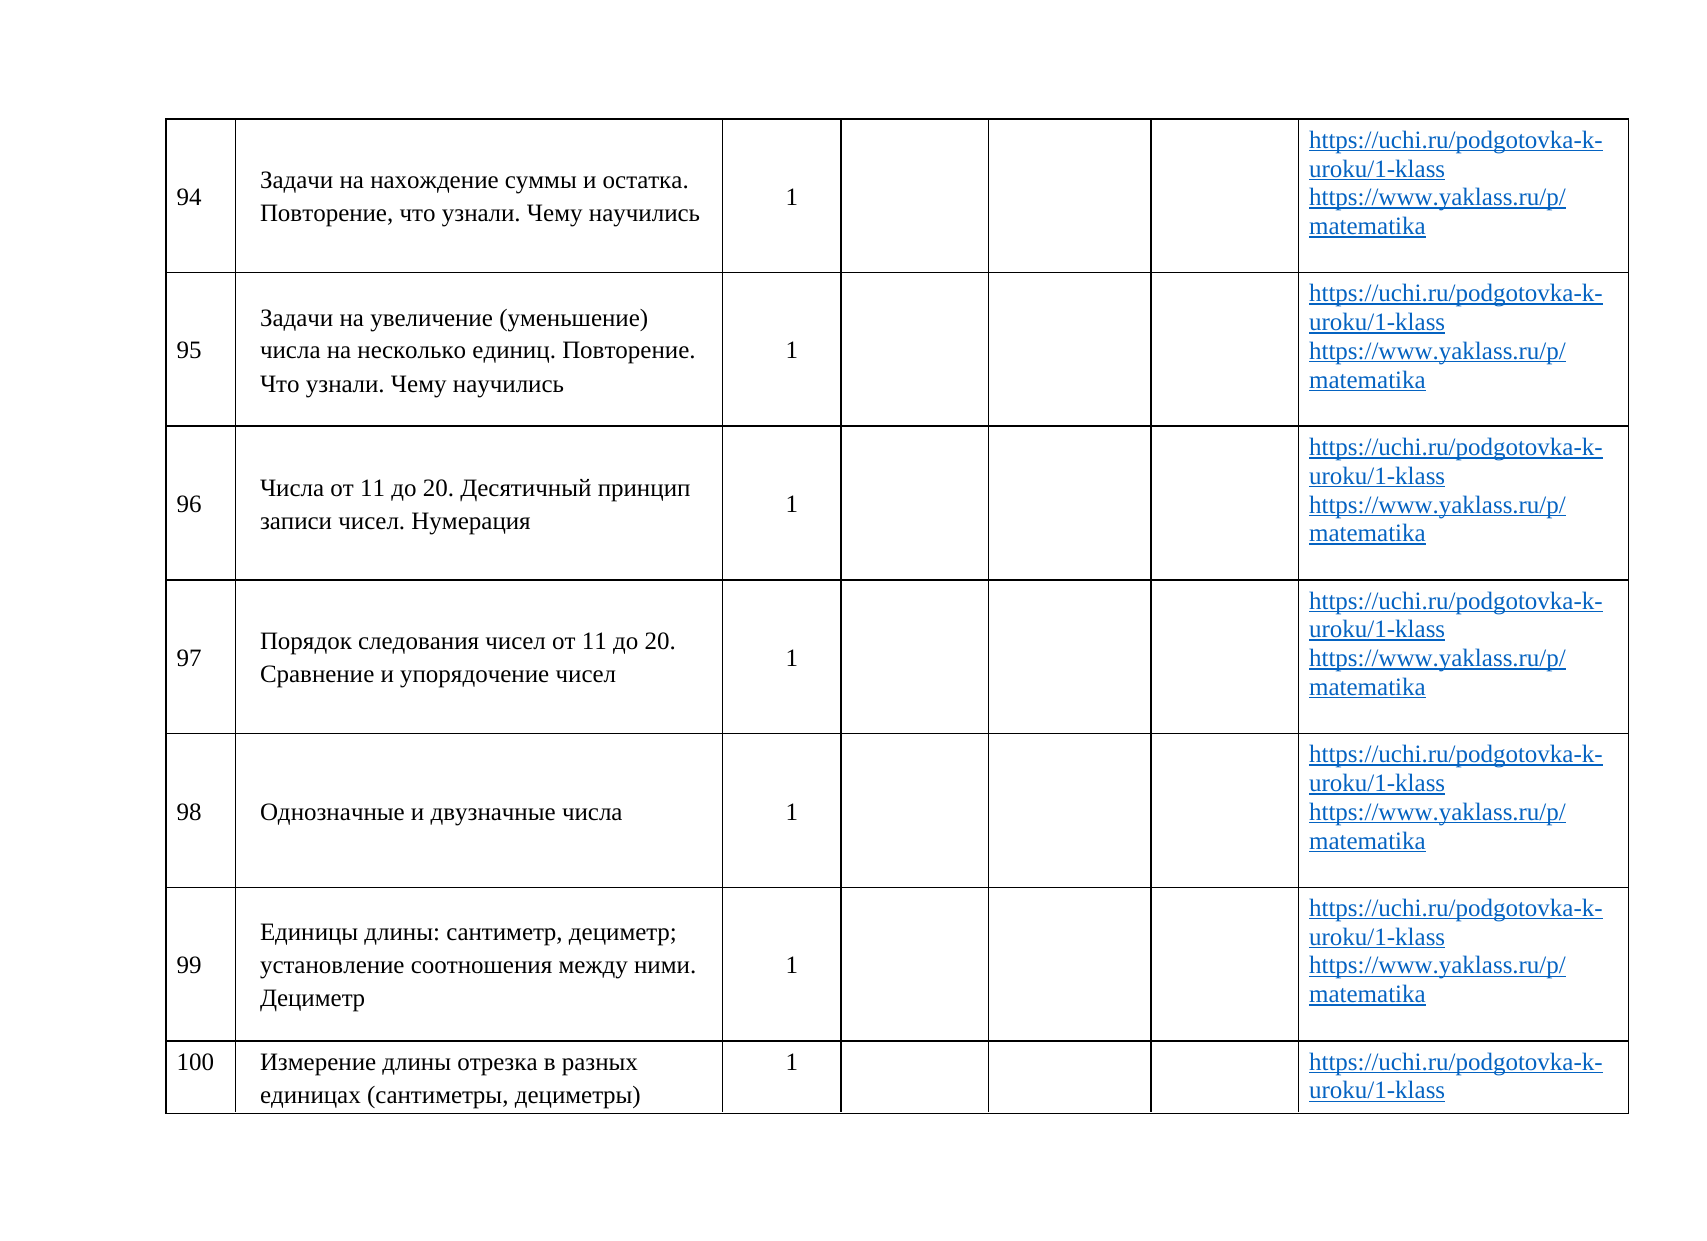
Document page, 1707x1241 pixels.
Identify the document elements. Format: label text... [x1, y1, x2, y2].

table_cell 96 [167, 427, 235, 579]
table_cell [1299, 120, 1628, 272]
table_cell [842, 273, 988, 425]
table_cell Задачи на нахождение суммы и остатка. Повторение, что узнали. Чему научились [236, 120, 722, 272]
table_cell 99 [167, 888, 235, 1040]
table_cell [236, 1042, 722, 1112]
table_cell [1152, 734, 1298, 886]
table_cell [1152, 581, 1298, 733]
table_cell [989, 1042, 1150, 1112]
table_cell [989, 734, 1150, 886]
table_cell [1299, 1042, 1628, 1112]
table_cell [1152, 273, 1298, 425]
table_cell 1 [723, 734, 840, 886]
table_cell [1152, 120, 1298, 272]
table_cell [1152, 427, 1298, 579]
table_cell 94 [167, 120, 235, 272]
table_cell Задачи на увеличение (уменьшение) числа на несколько единиц. Повторение. Что узнали. Чему научились [236, 273, 722, 425]
table_cell https://uchi.ru/podgotovka-k-uroku/1-klass https://www.yaklass.ru/p/matematika [1299, 581, 1628, 733]
table_cell 1 [723, 581, 840, 733]
table_cell Однозначные и двузначные числа [236, 734, 722, 886]
table_cell [842, 427, 988, 579]
table_cell [989, 581, 1150, 733]
table_cell 98 [167, 734, 235, 886]
table_cell 95 [167, 273, 235, 425]
table_cell 100 [167, 1042, 235, 1112]
table_cell 1 [723, 427, 840, 579]
table_cell [842, 888, 988, 1040]
table_cell [842, 1042, 988, 1112]
table_cell [842, 734, 988, 886]
table_cell [989, 273, 1150, 425]
table_cell [1152, 1042, 1298, 1112]
table_cell [842, 581, 988, 733]
table_cell 1 [723, 1042, 840, 1112]
table_cell https://uchi.ru/podgotovka-k-uroku/1-klass https://www.yaklass.ru/p/matematika [1299, 427, 1628, 579]
table_cell [989, 888, 1150, 1040]
table_cell https://uchi.ru/podgotovka-k-uroku/1-klass https://www.yaklass.ru/p/matematika [1299, 273, 1628, 425]
table_cell [989, 427, 1150, 579]
table_cell Единицы длины: сантиметр, дециметр; установление соотношения между ними. Дециметр [236, 888, 722, 1040]
table_cell 97 [167, 581, 235, 733]
table_cell [989, 120, 1150, 272]
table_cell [1299, 888, 1628, 1040]
table_cell 1 [723, 888, 840, 1040]
table_cell https://uchi.ru/podgotovka-k-uroku/1-klass https://www.yaklass.ru/p/matematika [1299, 734, 1628, 886]
table_cell [842, 120, 988, 272]
table_cell Числа от 11 до 20. Десятичный принцип записи чисел. Нумерация [236, 427, 722, 579]
table_cell Порядок следования чисел от 11 до 20. Сравнение и упорядочение чисел [236, 581, 722, 733]
table_cell 1 [723, 120, 840, 272]
table_cell [1152, 888, 1298, 1040]
table_cell 1 [723, 273, 840, 425]
